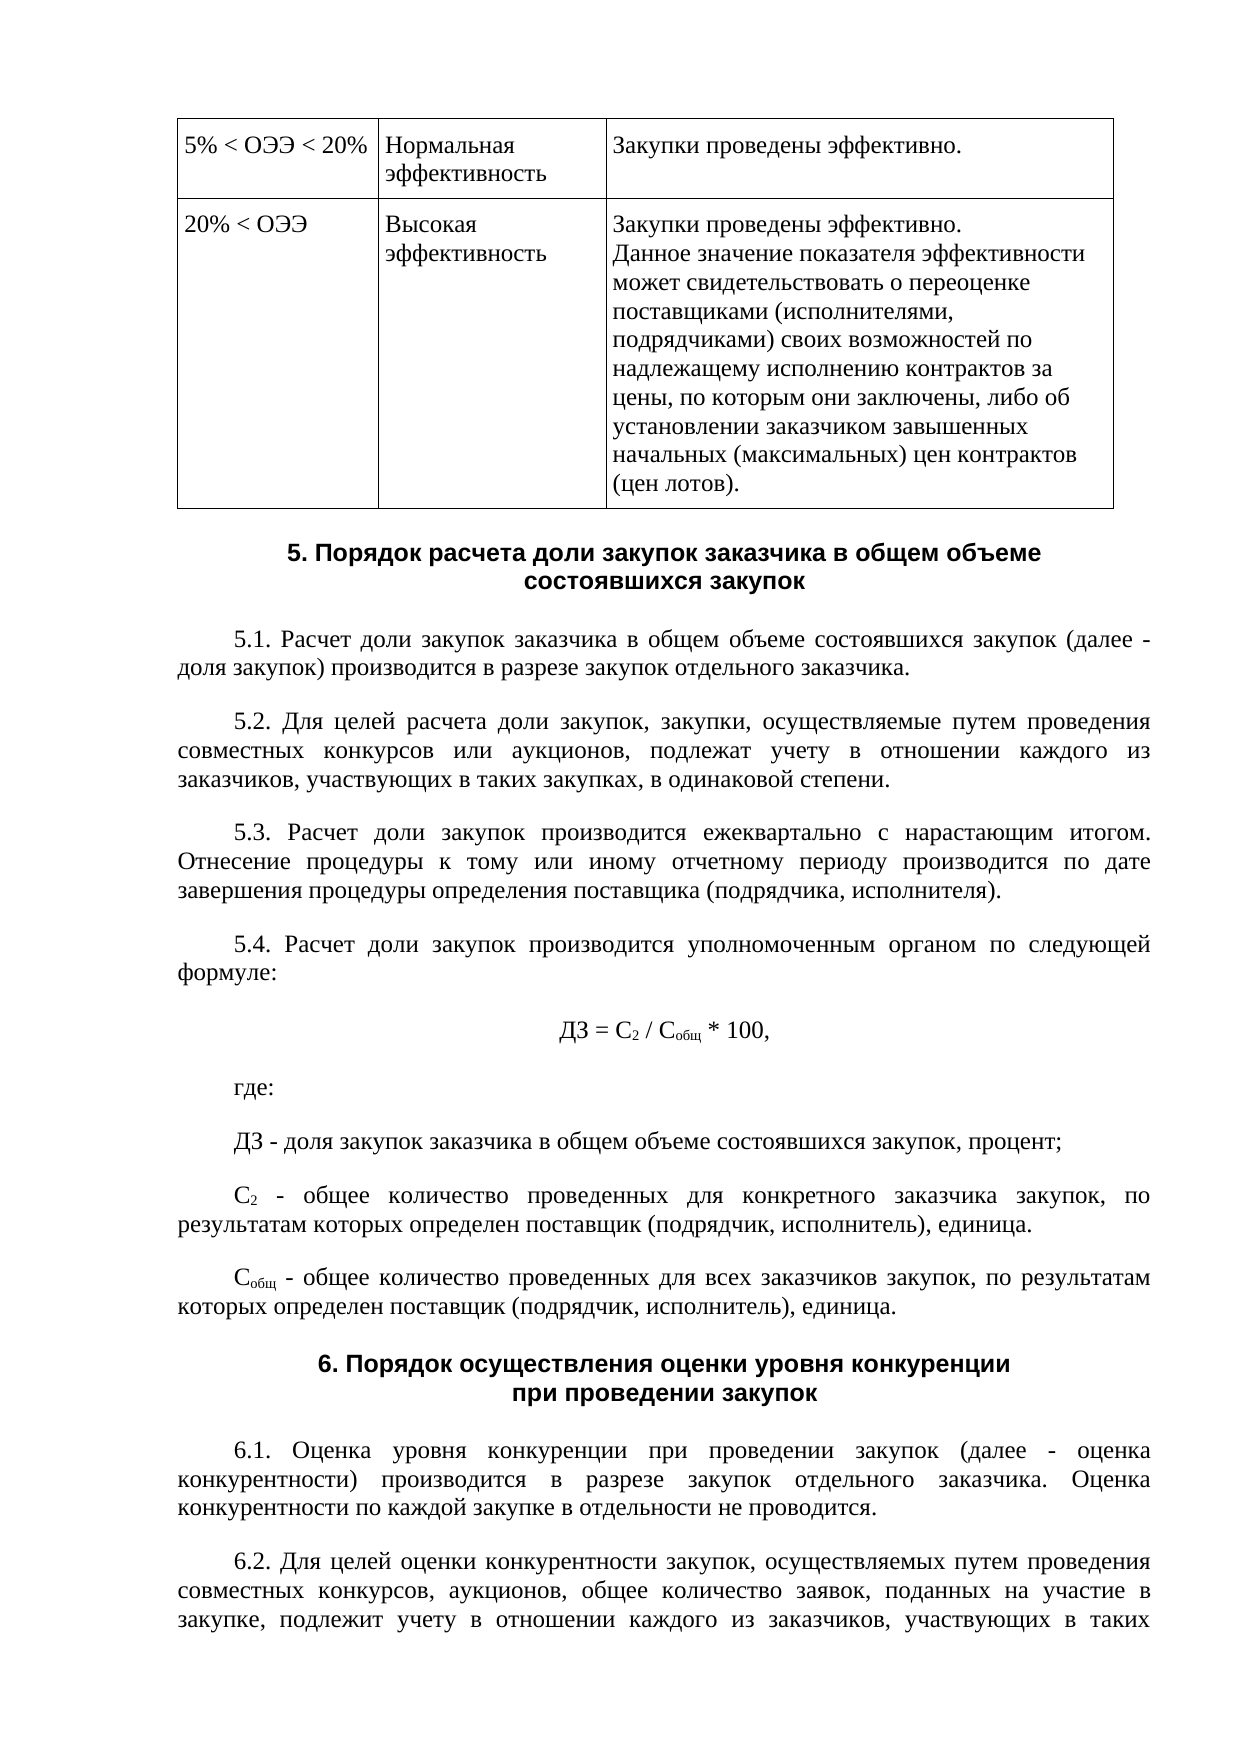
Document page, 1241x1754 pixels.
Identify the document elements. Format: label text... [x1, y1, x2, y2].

title 5. Порядок расчета доли закупок заказчика в общем объеме [177, 537, 1152, 566]
table_cell Закупки проведены эффективно. [607, 119, 1113, 198]
text ДЗ - доля закупок заказчика в общем объеме состоявшихся закупок, процент; [177, 1126, 1152, 1155]
text где: [177, 1072, 1152, 1101]
table_cell 20% < ОЭЭ [178, 199, 378, 508]
text Собщ - общее количество проведенных для всех заказчиков закупок, по результатам которых определен поставщик (подрядчик, исполнитель), единица. [177, 1262, 1152, 1320]
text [177, 1546, 1152, 1632]
title при проведении закупок [177, 1377, 1152, 1406]
text ДЗ = С2 / Собщ * 100, [177, 1015, 1152, 1044]
text 5.4. Расчет доли закупок производится уполномоченным органом по следующей формуле: [177, 929, 1152, 986]
text 6.1. Оценка уровня конкуренции при проведении закупок (далее - оценка конкурентности) производится в разрезе закупок отдельного заказчика. Оценка конкурентности по каждой закупке в отдельности не проводится. [177, 1435, 1152, 1521]
table_cell Высокая эффективность [379, 199, 606, 508]
title состоявшихся закупок [177, 566, 1152, 595]
table_cell 5% < ОЭЭ < 20% [178, 119, 378, 198]
text 5.3. Расчет доли закупок производится ежеквартально с нарастающим итогом. Отнесение процедуры к тому или иному отчетному периоду производится по дате завершения процедуры определения поставщика (подрядчика, исполнителя). [177, 817, 1152, 904]
title 6. Порядок осуществления оценки уровня конкуренции [177, 1349, 1152, 1377]
table_cell Нормальная эффективность [379, 119, 606, 198]
text 5.1. Расчет доли закупок заказчика в общем объеме состоявшихся закупок (далее - доля закупок) производится в разрезе закупок отдельного заказчика. [177, 624, 1152, 681]
text С2 - общее количество проведенных для конкретного заказчика закупок, по результатам которых определен поставщик (подрядчик, исполнитель), единица. [177, 1180, 1152, 1237]
table_cell Закупки проведены эффективно. Данное значение показателя эффективности может свидетельствовать о переоценке поставщиками (исполнителями, подрядчиками) своих возможностей по надлежащему исполнению контрактов за цены, по которым они заключены, либо об установлении заказчиком завышенных начальных (максимальных) цен контрактов (цен лотов). [607, 199, 1113, 508]
text 5.2. Для целей расчета доли закупок, закупки, осуществляемые путем проведения совместных конкурсов или аукционов, подлежат учету в отношении каждого из заказчиков, участвующих в таких закупках, в одинаковой степени. [177, 706, 1152, 792]
